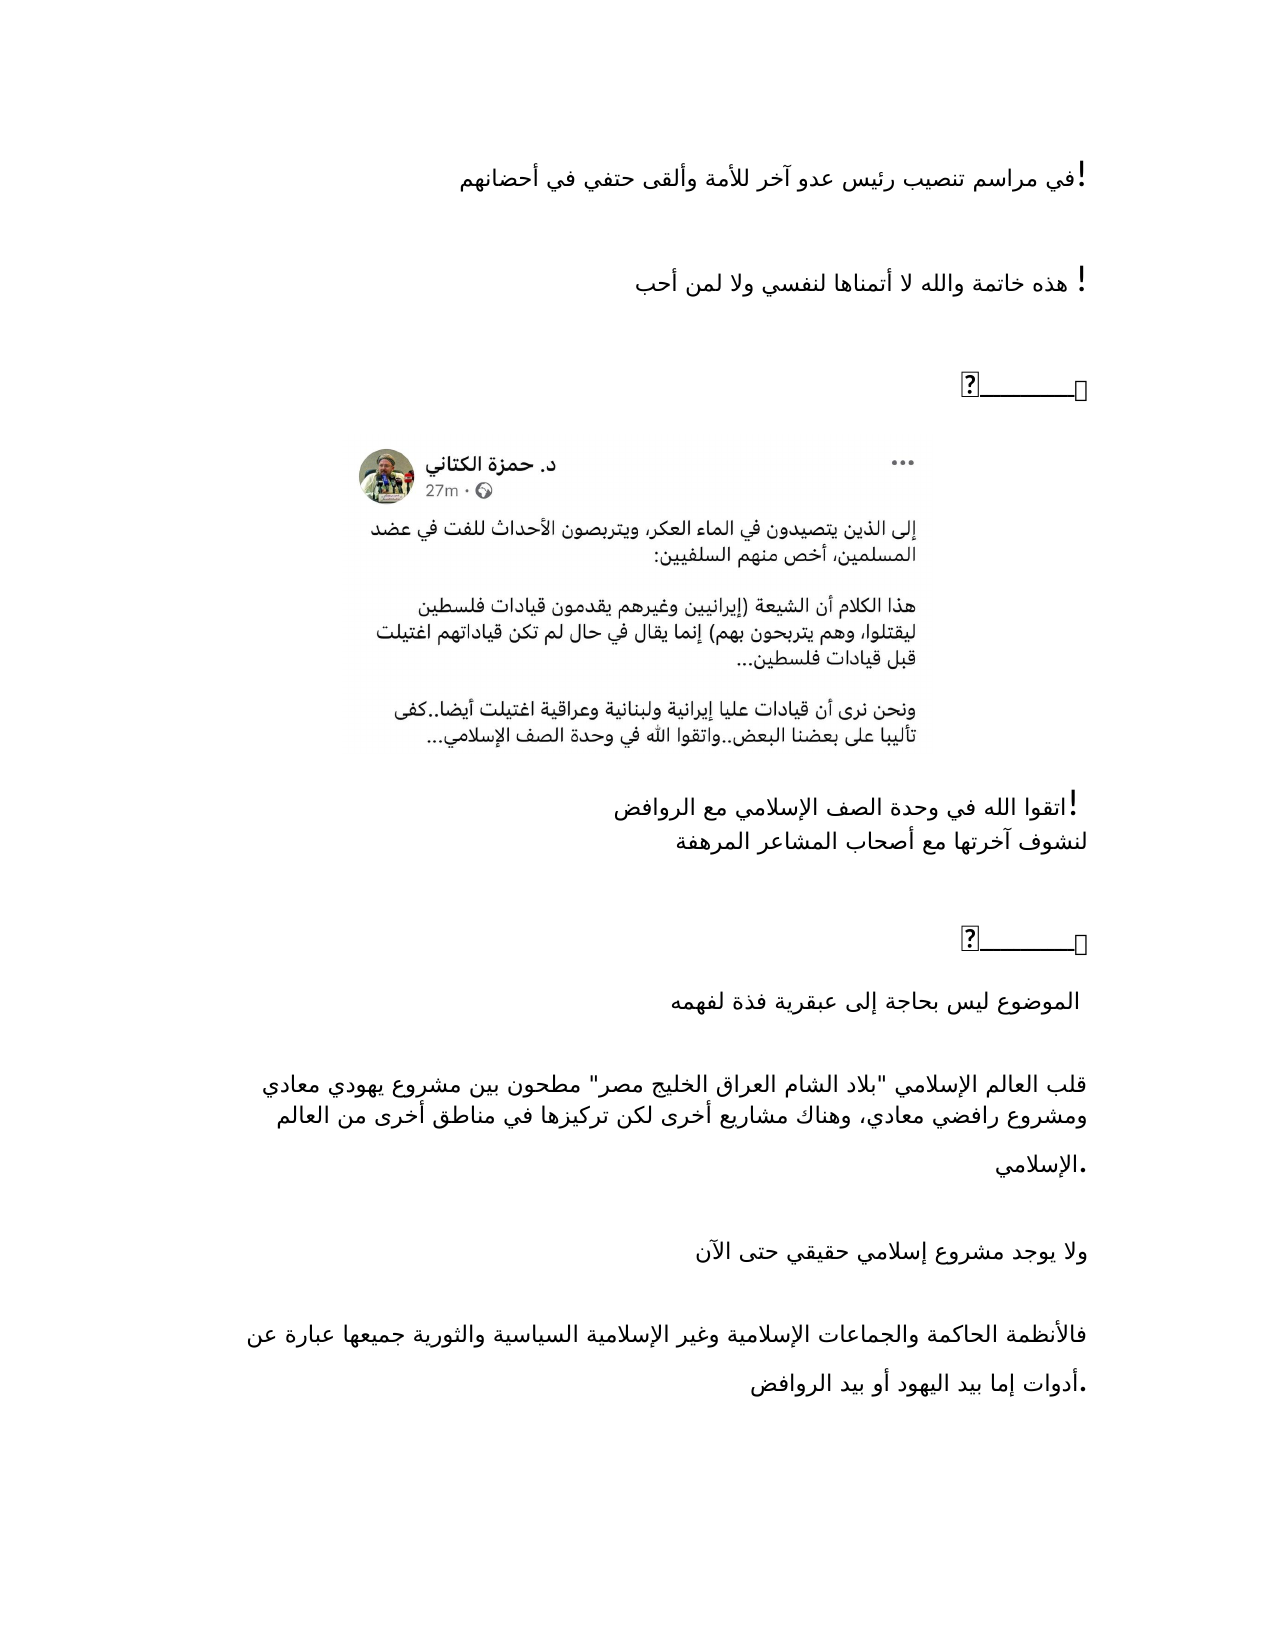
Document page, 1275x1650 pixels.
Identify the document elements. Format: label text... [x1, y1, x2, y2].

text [187, 150, 1087, 407]
text اتقوا الله في وحدة الصف الإسلامي مع الروافض! لنشوف آخرتها مع أصحاب المشاعر المرهفة 🌹ــــــــــــــ🌹 [187, 779, 1087, 961]
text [187, 988, 1087, 1454]
picture [342, 434, 933, 754]
